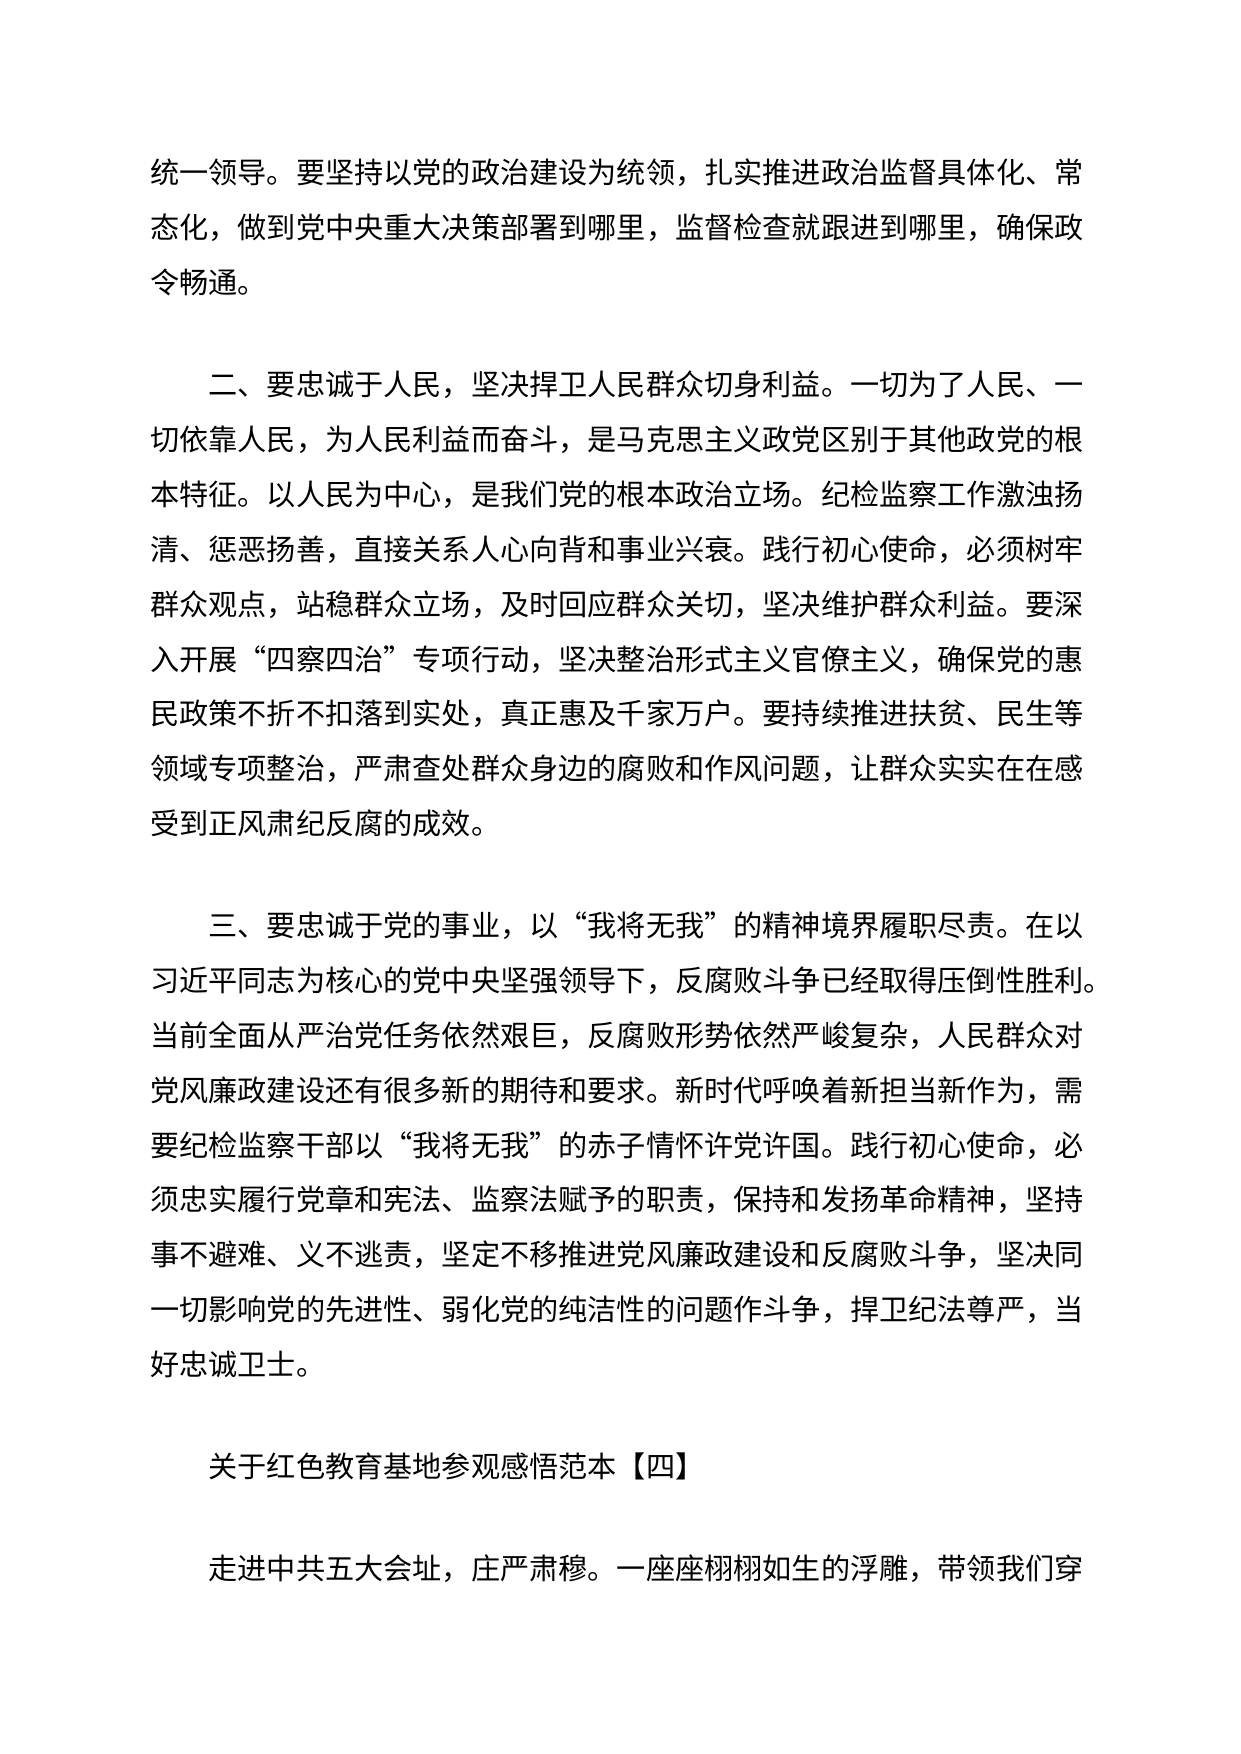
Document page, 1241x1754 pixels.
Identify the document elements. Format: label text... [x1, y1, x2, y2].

text 关于红色教育基地参观感悟范本【四】 [150, 1443, 1090, 1486]
text 三、要忠诚于党的事业，以“我将无我”的精神境界履职尽责。在以习近平同志为核心的党中央坚强领导下，反腐败斗争已经取得压倒性胜利。当前全面从严治党任务依然艰巨，反腐败形势依然严峻复杂，人民群众对党风廉政建设还有很多新的期待和要求。新时代呼唤着新担当新作为，需要纪检监察干部以“我将无我”的赤子情怀许党许国。践行初心使命，必须忠实履行党章和宪法、监察法赋予的职责，保持和发扬革命精神，坚持事不避难、义不逃责，坚定不移推进党风廉政建设和反腐败斗争，坚决同一切影响党的先进性、弱化党的纯洁性的问题作斗争，捍卫纪法尊严，当好忠诚卫士。 [150, 902, 1090, 1384]
text 二、要忠诚于人民，坚决捍卫人民群众切身利益。一切为了人民、一切依靠人民，为人民利益而奋斗，是马克思主义政党区别于其他政党的根本特征。以人民为中心，是我们党的根本政治立场。纪检监察工作激浊扬清、惩恶扬善，直接关系人心向背和事业兴衰。践行初心使命，必须树牢群众观点，站稳群众立场，及时回应群众关切，坚决维护群众利益。要深入开展“四察四治”专项行动，坚决整治形式主义官僚主义，确保党的惠民政策不折不扣落到实处，真正惠及千家万户。要持续推进扶贫、民生等领域专项整治，严肃查处群众身边的腐败和作风问题，让群众实实在在感受到正风肃纪反腐的成效。 [150, 362, 1090, 843]
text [150, 1545, 1090, 1587]
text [150, 150, 1090, 302]
